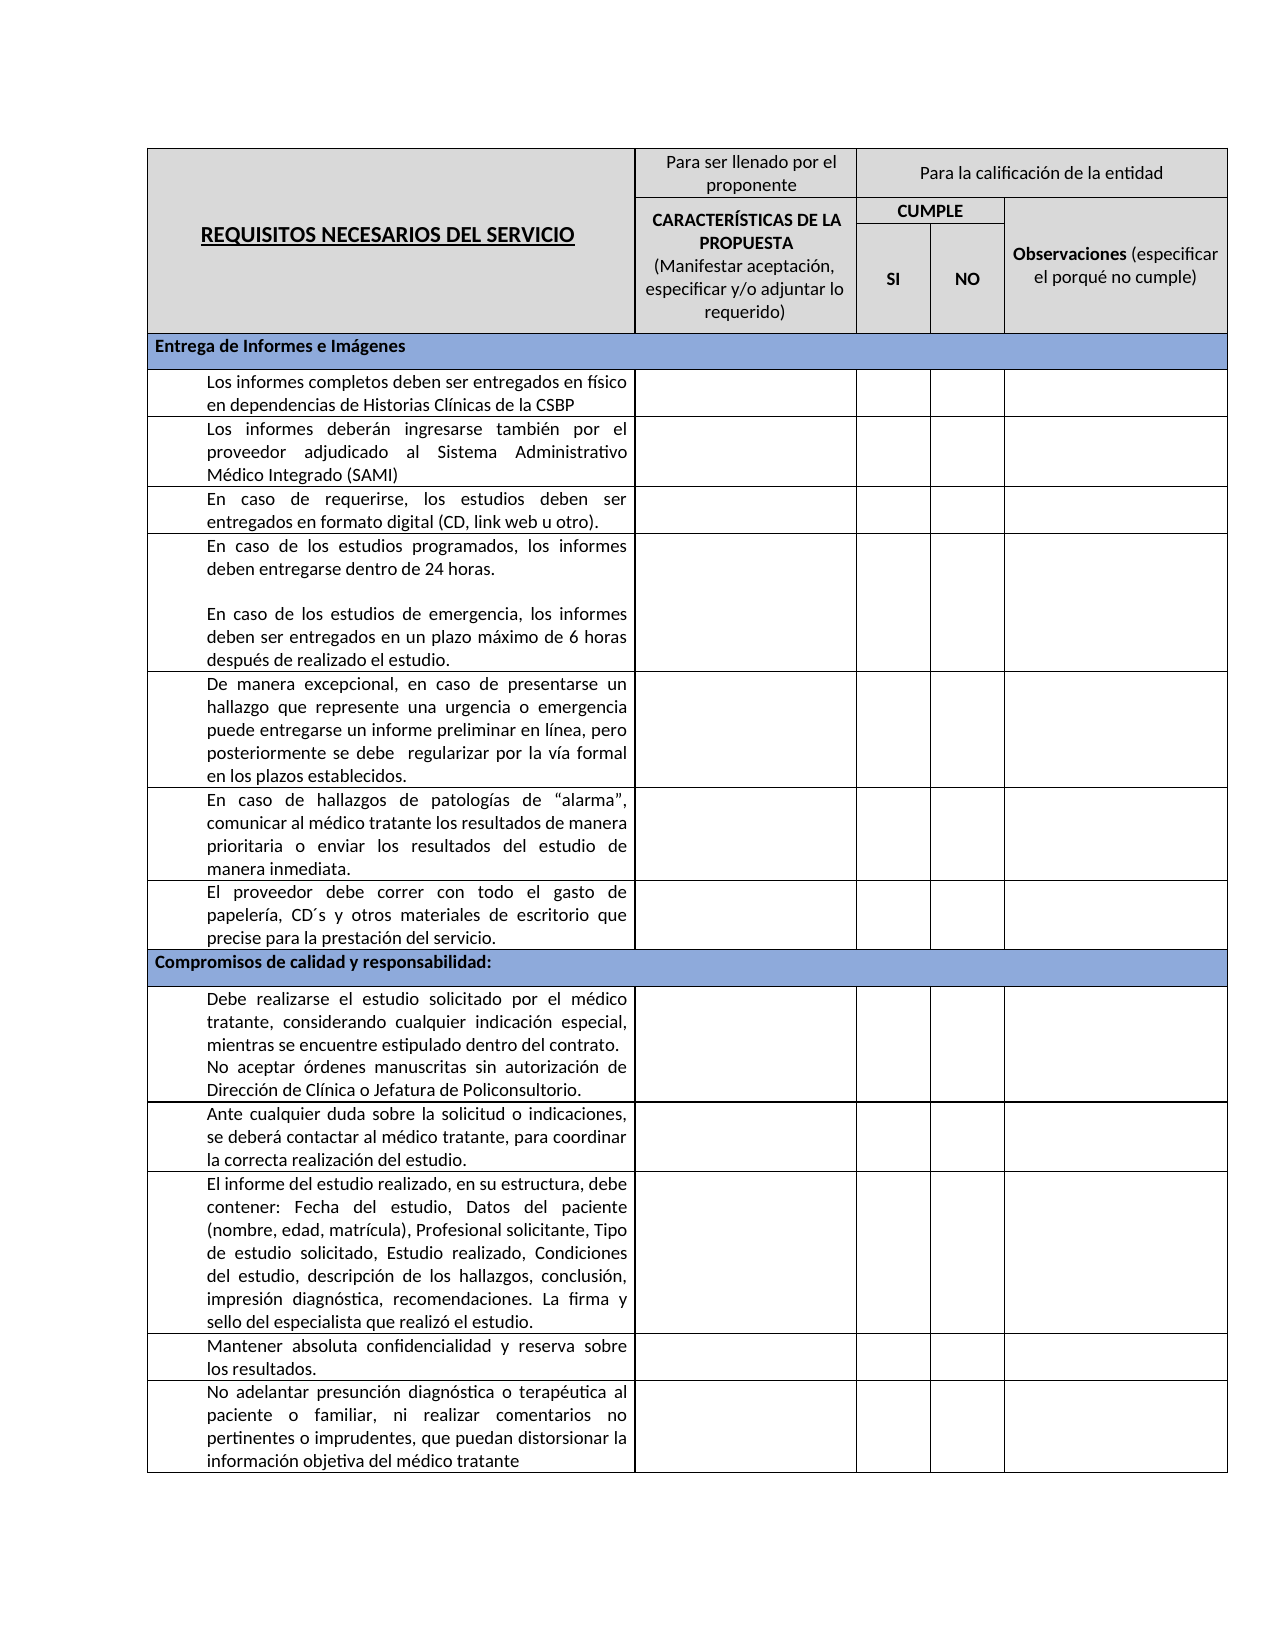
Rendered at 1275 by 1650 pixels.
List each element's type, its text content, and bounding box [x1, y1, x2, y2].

table_cell [1005, 417, 1227, 486]
table_cell [931, 417, 1004, 486]
table_cell [930, 950, 1004, 986]
table_cell [1005, 487, 1227, 533]
table_cell [636, 1172, 856, 1333]
table_cell [636, 788, 856, 879]
table_cell [857, 881, 930, 949]
table_cell [857, 487, 930, 533]
table_cell [930, 334, 1004, 369]
table_cell [1004, 334, 1227, 369]
table_cell [931, 370, 1004, 416]
table_cell [636, 1334, 856, 1379]
table_header Para ser llenado por el proponente [636, 149, 856, 197]
table_cell [857, 534, 930, 671]
table_cell [635, 950, 856, 986]
table_cell [857, 1334, 930, 1379]
table_cell [931, 881, 1004, 949]
table_cell [931, 987, 1004, 1101]
table_cell NO [931, 224, 1004, 333]
table_header REQUISITOS NECESARIOS DEL SERVICIO [148, 149, 634, 333]
table_cell [1005, 987, 1227, 1101]
table_cell [857, 1381, 930, 1472]
table_cell [857, 370, 930, 416]
table_cell [636, 534, 856, 671]
table_cell [636, 672, 856, 787]
table_cell Entrega de Informes e Imágenes [148, 334, 635, 369]
table_cell De manera excepcional, en caso de presentarse un hallazgo que represente una urgencia o emergencia puede entregarse un informe preliminar en línea, pero posteriormente se debe regularizar por la vía formal en los plazos establecidos. [148, 672, 634, 787]
table_cell Los informes deberán ingresarse también por el proveedor adjudicado al Sistema Administrativo Médico Integrado (SAMI) [148, 417, 634, 486]
table_cell [1005, 1103, 1227, 1171]
table_cell [1005, 1381, 1227, 1472]
table_cell [636, 1103, 856, 1171]
table_cell SI [857, 224, 930, 333]
table_cell [636, 487, 856, 533]
table_cell [857, 1172, 930, 1333]
table_cell [1005, 534, 1227, 671]
table_cell Observaciones (especificar el porqué no cumple) [1005, 198, 1227, 333]
table_cell [857, 788, 930, 879]
table_cell [636, 987, 856, 1101]
table_cell Ante cualquier duda sobre la solicitud o indicaciones, se deberá contactar al médico tratante, para coordinar la correcta realización del estudio. [148, 1103, 634, 1171]
table_cell [636, 370, 856, 416]
table_cell [1005, 672, 1227, 787]
table_cell [636, 417, 856, 486]
table_cell [1005, 370, 1227, 416]
table_cell [857, 417, 930, 486]
table_cell [1005, 1172, 1227, 1333]
table_cell [1005, 881, 1227, 949]
table_cell El informe del estudio realizado, en su estructura, debe contener: Fecha del estudio, Datos del paciente (nombre, edad, matrícula), Profesional solicitante, Tipo de estudio solicitado, Estudio realizado, Condiciones del estudio, descripción de los hallazgos, conclusión, impresión diagnóstica, recomendaciones. La firma y sello del especialista que realizó el estudio. [148, 1172, 634, 1333]
table_cell [931, 487, 1004, 533]
table_cell [931, 672, 1004, 787]
table_cell [1005, 788, 1227, 879]
table_cell [856, 334, 930, 369]
table_header Para la calificación de la entidad [857, 149, 1227, 197]
table_cell [931, 1334, 1004, 1379]
table_cell [931, 534, 1004, 671]
table_cell [931, 1172, 1004, 1333]
table_cell [856, 950, 930, 986]
table_cell [931, 1381, 1004, 1472]
table_cell [857, 1103, 930, 1171]
table_cell [857, 987, 930, 1101]
table_cell En caso de hallazgos de patologías de “alarma”, comunicar al médico tratante los resultados de manera prioritaria o enviar los resultados del estudio de manera inmediata. [148, 788, 634, 879]
table_cell [931, 1103, 1004, 1171]
table_cell En caso de requerirse, los estudios deben ser entregados en formato digital (CD, link web u otro). [148, 487, 634, 533]
table_cell CUMPLE [857, 198, 1004, 223]
table_cell [1004, 950, 1227, 986]
table_cell Los informes completos deben ser entregados en físico en dependencias de Historias Clínicas de la CSBP [148, 370, 634, 416]
table_cell CARACTERÍSTICAS DE LA PROPUESTA (Manifestar aceptación, especificar y/o adjuntar lo requerido) [636, 198, 856, 333]
table_cell No adelantar presunción diagnóstica o terapéutica al paciente o familiar, ni realizar comentarios no pertinentes o imprudentes, que puedan distorsionar la información objetiva del médico tratante [148, 1381, 634, 1472]
table_cell [931, 788, 1004, 879]
table_cell Debe realizarse el estudio solicitado por el médico tratante, considerando cualquier indicación especial, mientras se encuentre estipulado dentro del contrato. No aceptar órdenes manuscritas sin autorización de Dirección de Clínica o Jefatura de Policonsultorio. [148, 987, 634, 1101]
table_cell El proveedor debe correr con todo el gasto de papelería, CD´s y otros materiales de escritorio que precise para la prestación del servicio. [148, 881, 634, 949]
table_cell Compromisos de calidad y responsabilidad: [148, 950, 635, 986]
table_cell En caso de los estudios programados, los informes deben entregarse dentro de 24 horas. En caso de los estudios de emergencia, los informes deben ser entregados en un plazo máximo de 6 horas después de realizado el estudio. [148, 534, 634, 671]
table_cell [857, 672, 930, 787]
table_cell Mantener absoluta confidencialidad y reserva sobre los resultados. [148, 1334, 634, 1379]
table_cell [636, 1381, 856, 1472]
table_cell [635, 334, 856, 369]
table_cell [1005, 1334, 1227, 1379]
table_cell [636, 881, 856, 949]
